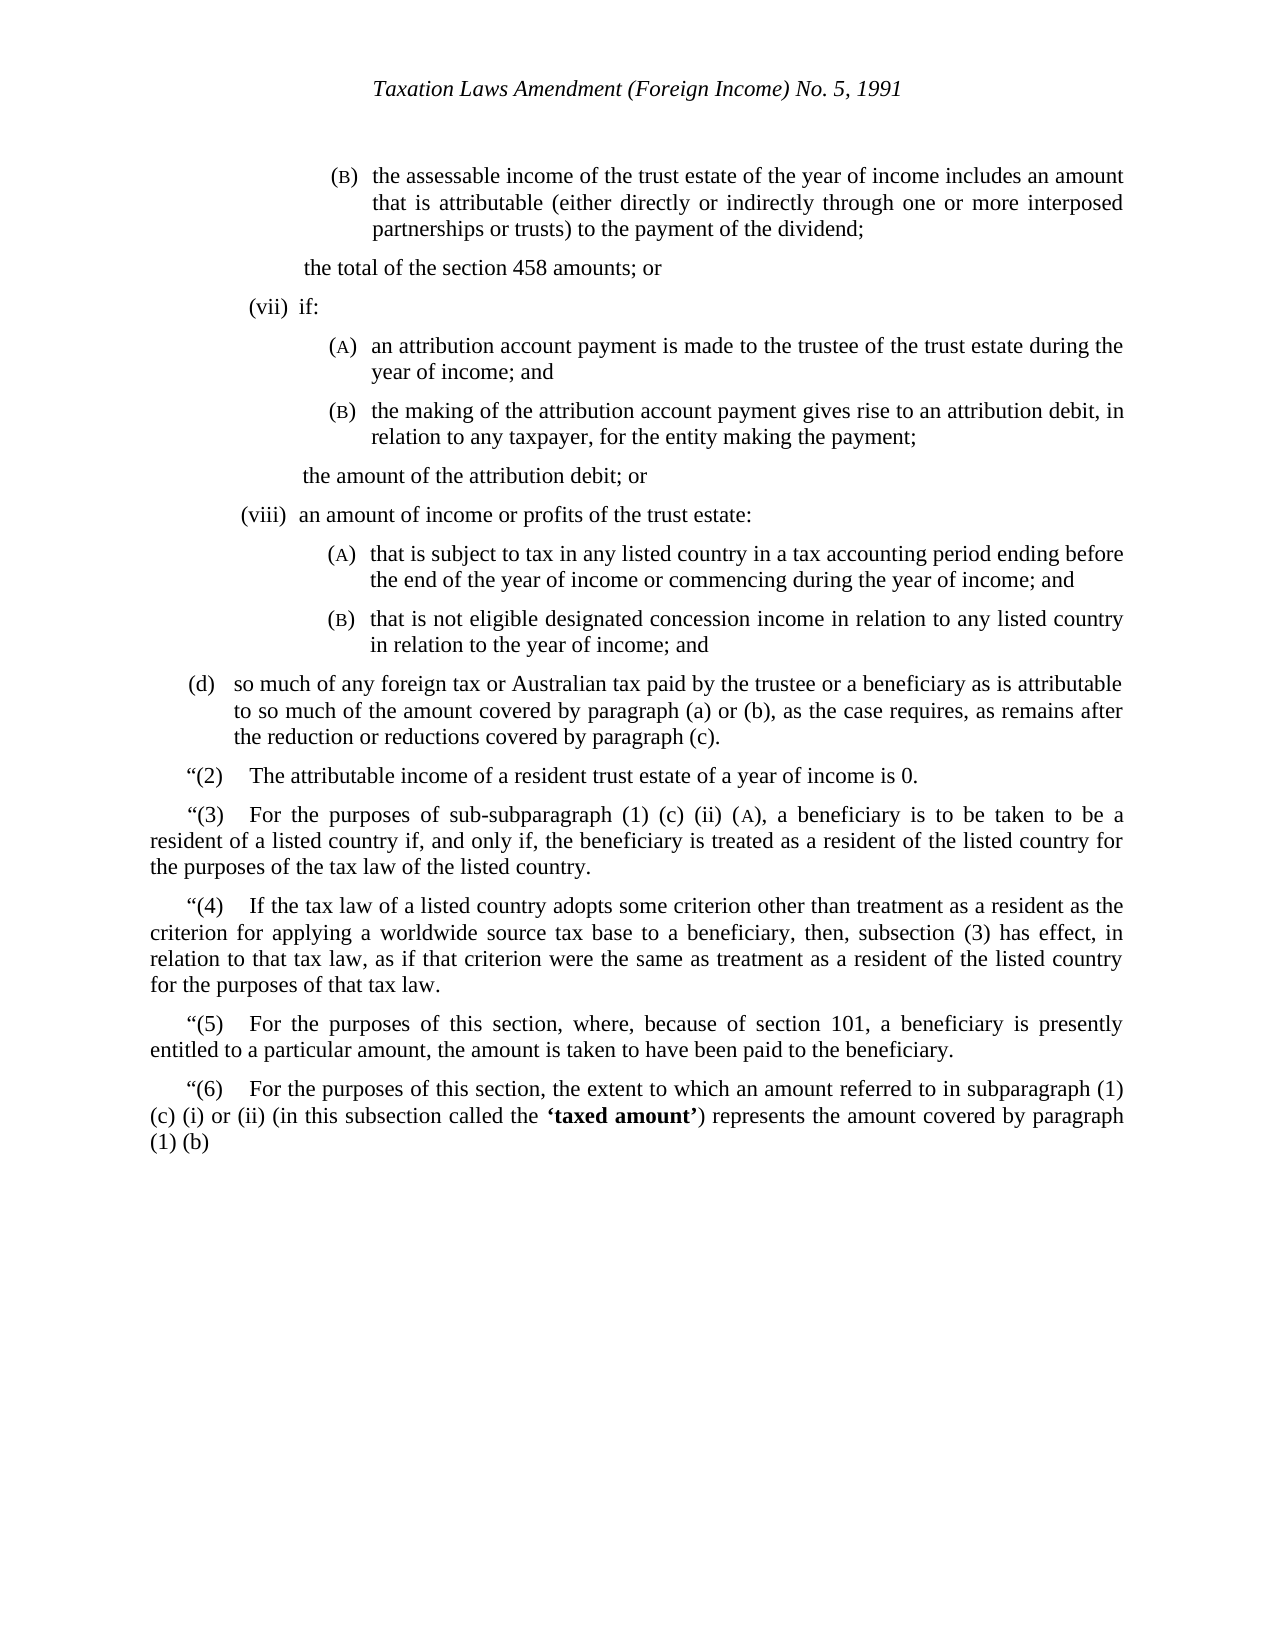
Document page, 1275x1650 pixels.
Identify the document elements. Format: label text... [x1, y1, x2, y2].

text (b) the assessable income of the trust estate of the year of income includes an amount that is attributable (either directly or indirectly through one or more interposed partnerships or trusts) to the payment of the dividend; [331, 162, 1125, 242]
text (b) that is not eligible designated concession income in relation to any listed country in relation to the year of income; and [327, 605, 1125, 658]
text (a) that is subject to tax in any listed country in a tax accounting period ending before the end of the year of income or commencing during the year of income; and [327, 540, 1125, 593]
text the amount of the attribution debit; or [302, 462, 1125, 488]
text (vii) if: [248, 293, 1125, 319]
text (a) an attribution account payment is made to the trustee of the trust estate during the year of income; and [328, 332, 1125, 384]
text (viii) an amount of income or profits of the trust estate: [241, 501, 1125, 527]
text the total of the section 458 amounts; or [303, 254, 1125, 280]
text “(3) For the purposes of sub-subparagraph (1) (c) (ii) (a), a beneficiary is to be taken to be a resident of a listed country if, and only if, the beneficiary is treated as a resident of the listed country for the purposes of the tax law of the listed country. [150, 801, 1125, 880]
text (d) so much of any foreign tax or Australian tax paid by the trustee or a beneficiary as is attributable to so much of the amount covered by paragraph (a) or (b), as the case requires, as remains after the reduction or reductions covered by paragraph (c). [188, 670, 1125, 749]
text “(6) For the purposes of this section, the extent to which an amount referred to in subparagraph (1) (c) (i) or (ii) (in this subsection called the ‘taxed amount’) represents the amount covered by paragraph (1) (b) [150, 1075, 1125, 1154]
text “(5) For the purposes of this section, where, because of section 101, a beneficiary is presently entitled to a particular amount, the amount is taken to have been paid to the beneficiary. [150, 1010, 1125, 1063]
text “(4) If the tax law of a listed country adopts some criterion other than treatment as a resident as the criterion for applying a worldwide source tax base to a beneficiary, then, subsection (3) has effect, in relation to that tax law, as if that criterion were the same as treatment as a resident of the listed country for the purposes of that tax law. [150, 892, 1125, 998]
text “(2) The attributable income of a resident trust estate of a year of income is 0. [150, 762, 1125, 788]
text (b) the making of the attribution account payment gives rise to an attribution debit, in relation to any taxpayer, for the entity making the payment; [328, 397, 1125, 450]
